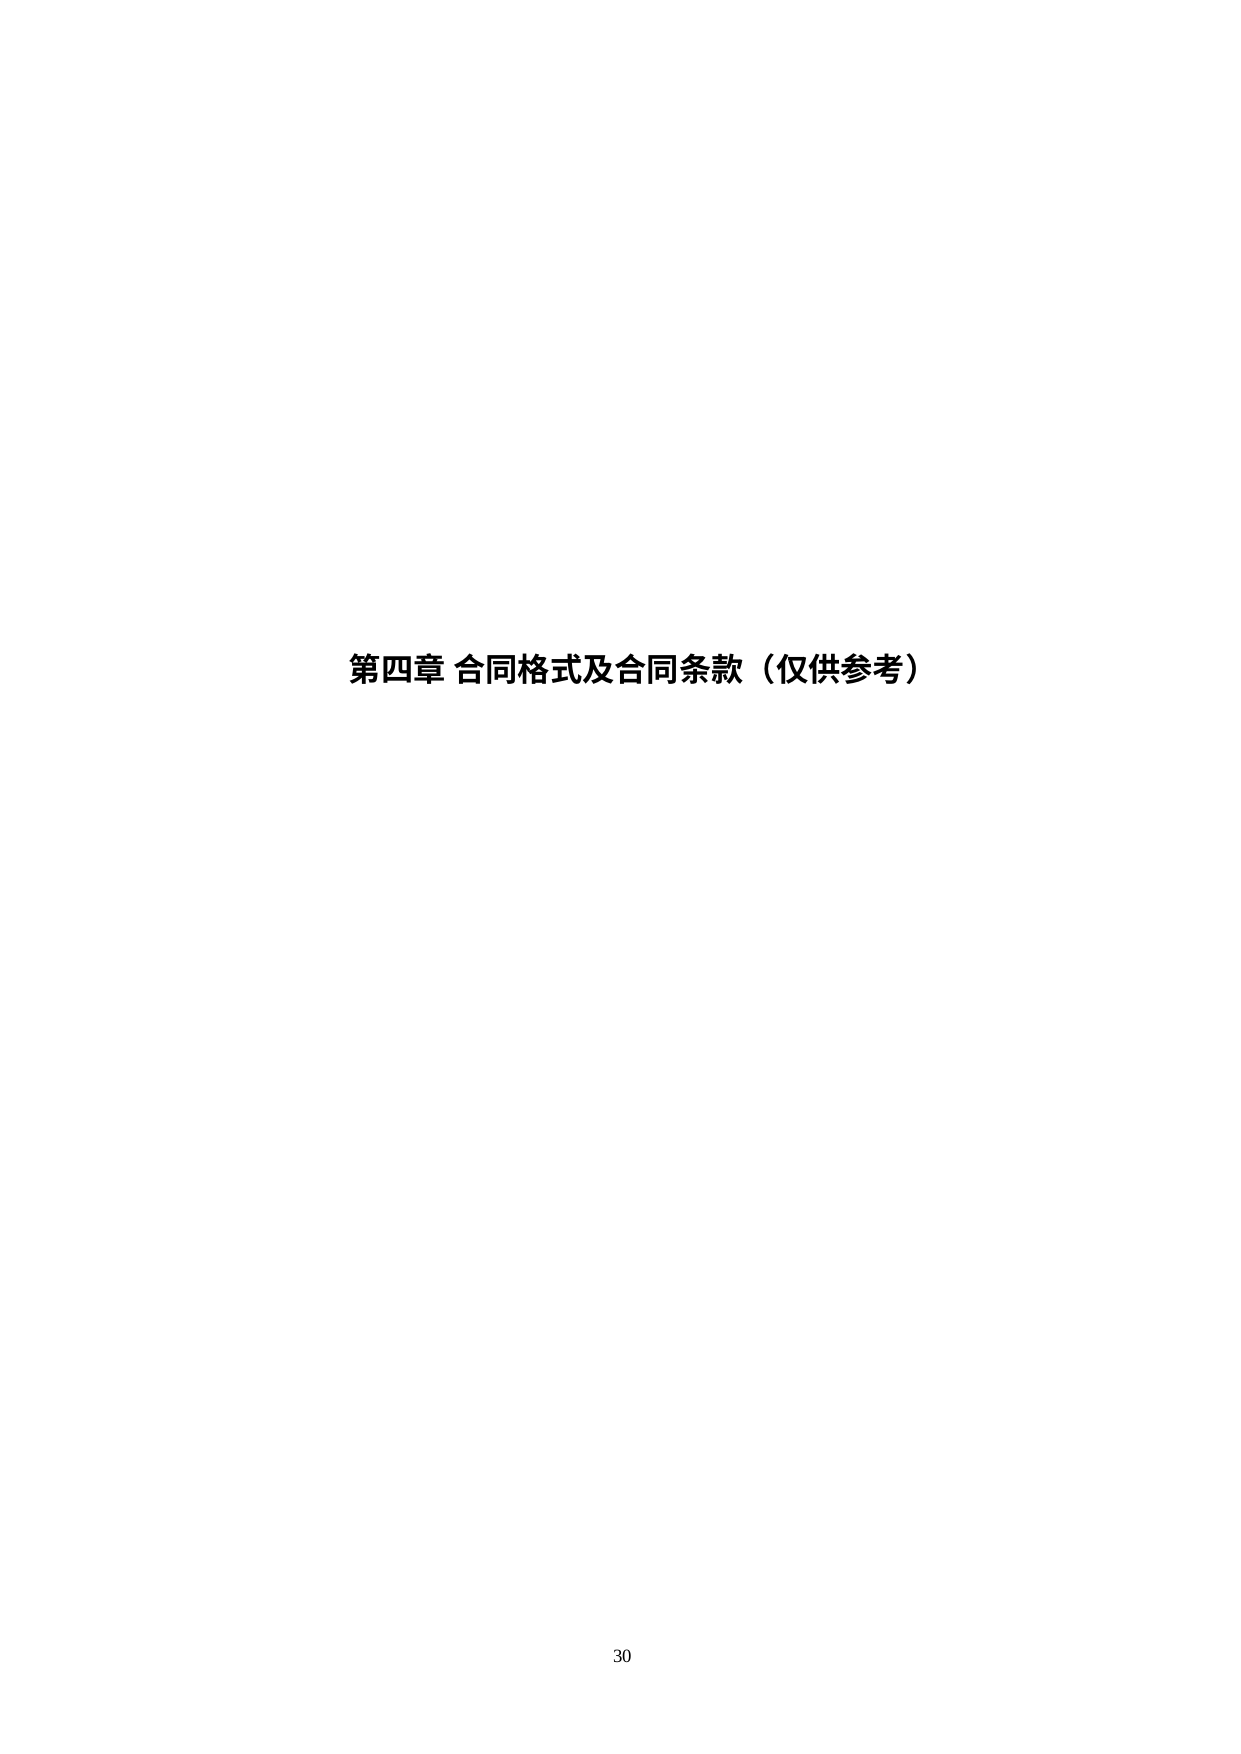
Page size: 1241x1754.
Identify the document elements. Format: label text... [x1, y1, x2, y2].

text 第四章 合同格式及合同条款（仅供参考） [349, 644, 1053, 691]
